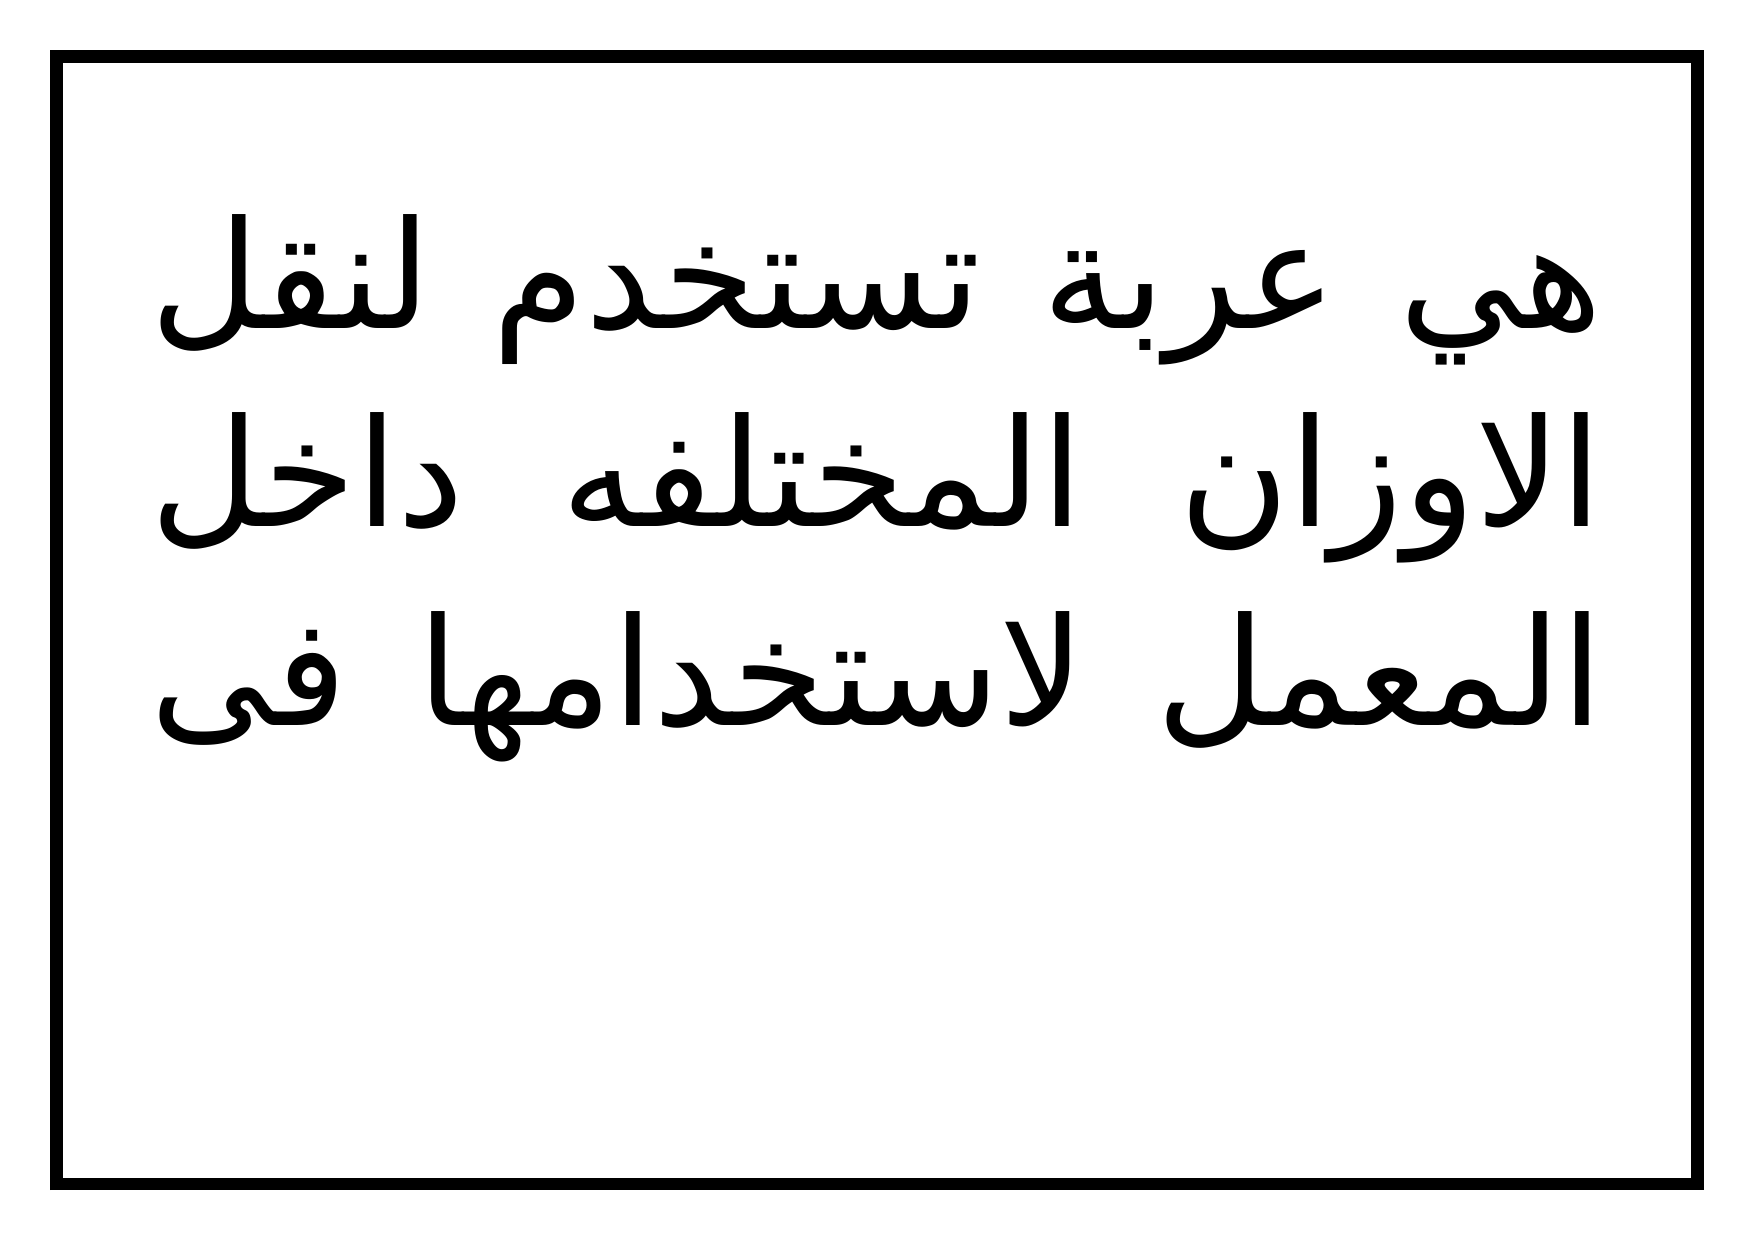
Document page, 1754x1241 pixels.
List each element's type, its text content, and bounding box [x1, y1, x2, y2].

text هي عربة تستخدم لنقل الاوزان المختلفه داخل المعمل لاستخدامها فى التحميل على اجهزة التحميل المختلفه [150, 187, 1604, 757]
